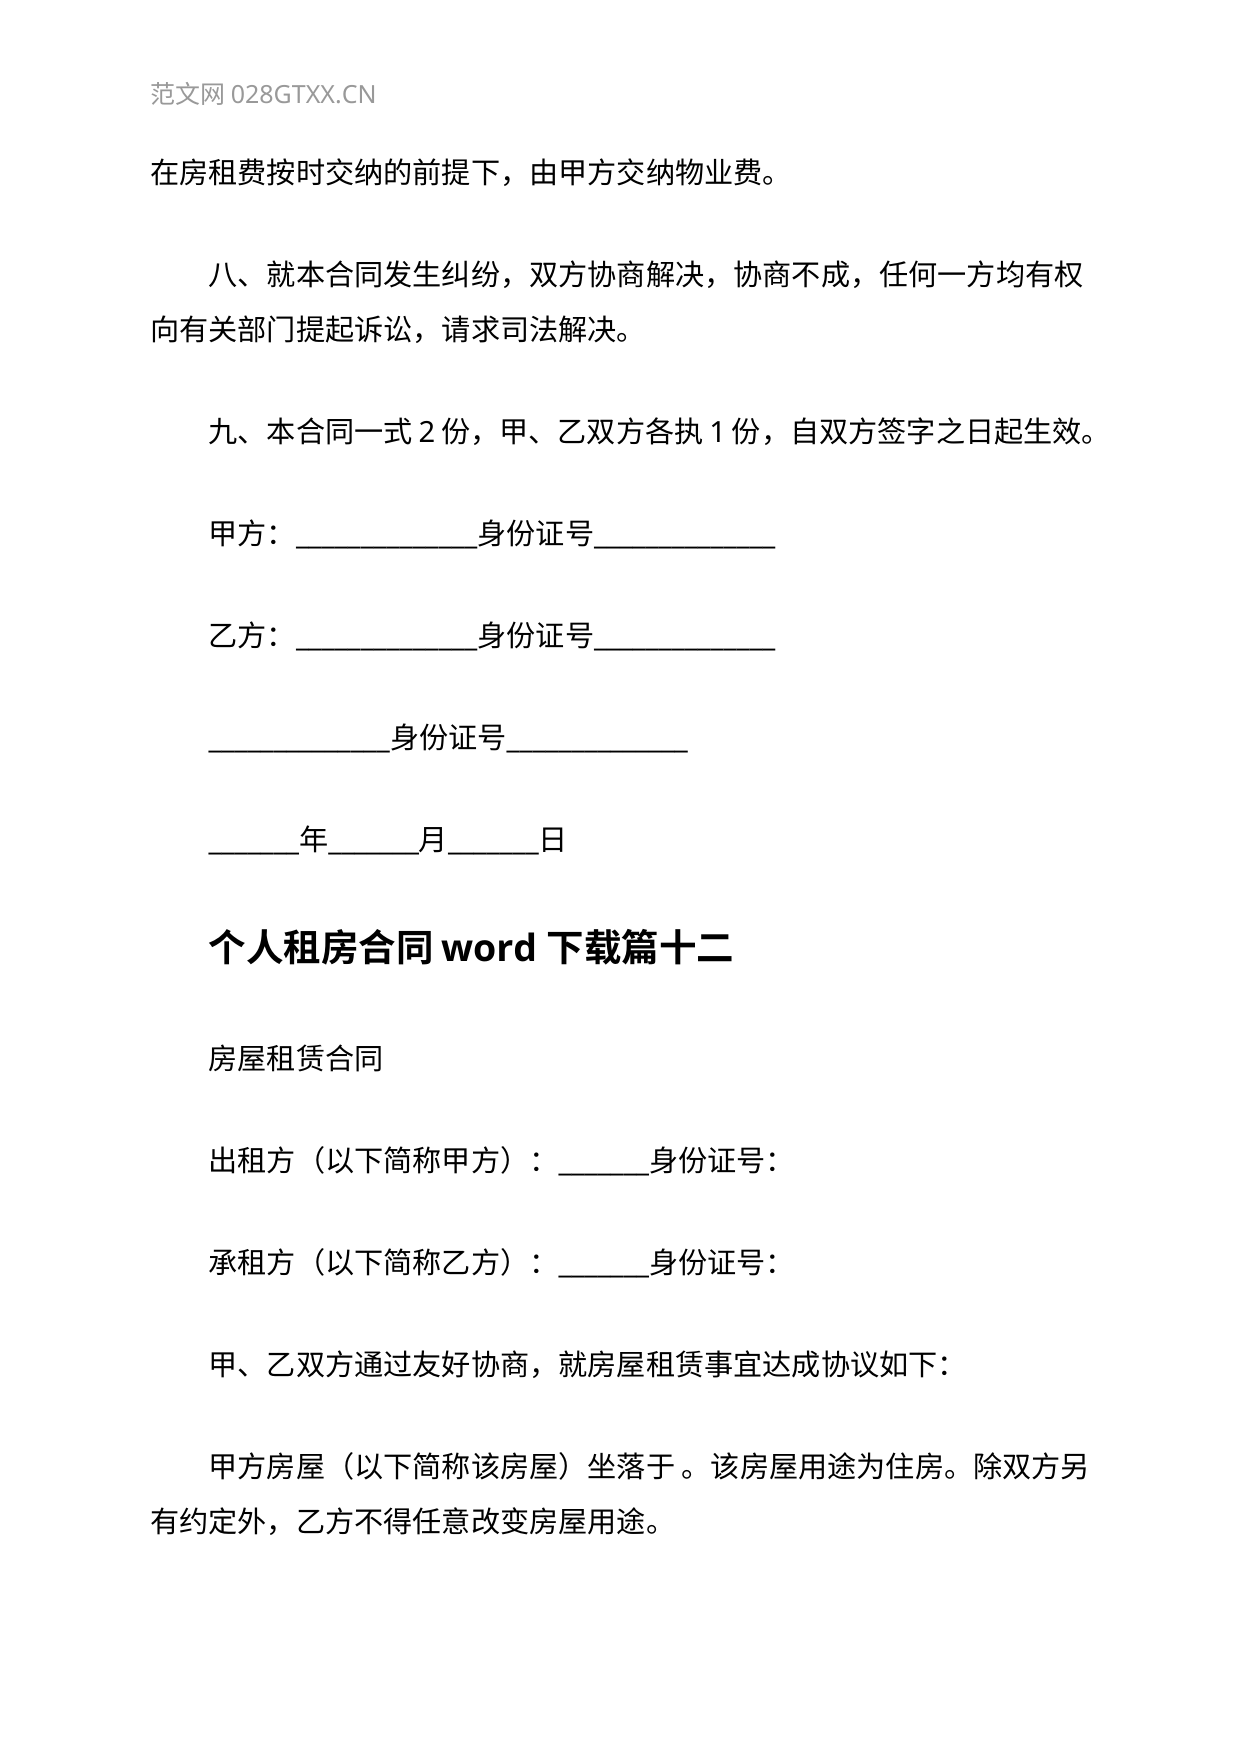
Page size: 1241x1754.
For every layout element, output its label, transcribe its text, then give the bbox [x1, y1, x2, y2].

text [150, 150, 1090, 192]
text 乙方：______________身份证号______________ [150, 612, 1090, 655]
text 九、本合同一式2份，甲、乙双方各执1份，自双方签字之日起生效。 [150, 408, 1090, 451]
text 承租方（以下简称乙方）：_______身份证号： [150, 1240, 1090, 1282]
text _______年_______月_______日 [150, 816, 1090, 859]
text 八、就本合同发生纠纷，双方协商解决，协商不成，任何一方均有权向有关部门提起诉讼，请求司法解决。 [150, 252, 1090, 349]
text 个人租房合同word 下载篇十二 [150, 918, 1090, 973]
text ______________身份证号______________ [150, 714, 1090, 757]
text 出租方（以下简称甲方）：_______身份证号： [150, 1138, 1090, 1180]
text 房屋租赁合同 [150, 1036, 1090, 1078]
text 甲方房屋（以下简称该房屋）坐落于 。该房屋用途为住房。除双方另有约定外，乙方不得任意改变房屋用途。 [150, 1443, 1090, 1541]
text 甲、乙双方通过友好协商，就房屋租赁事宜达成协议如下： [150, 1342, 1090, 1384]
text 甲方：______________身份证号______________ [150, 510, 1090, 553]
